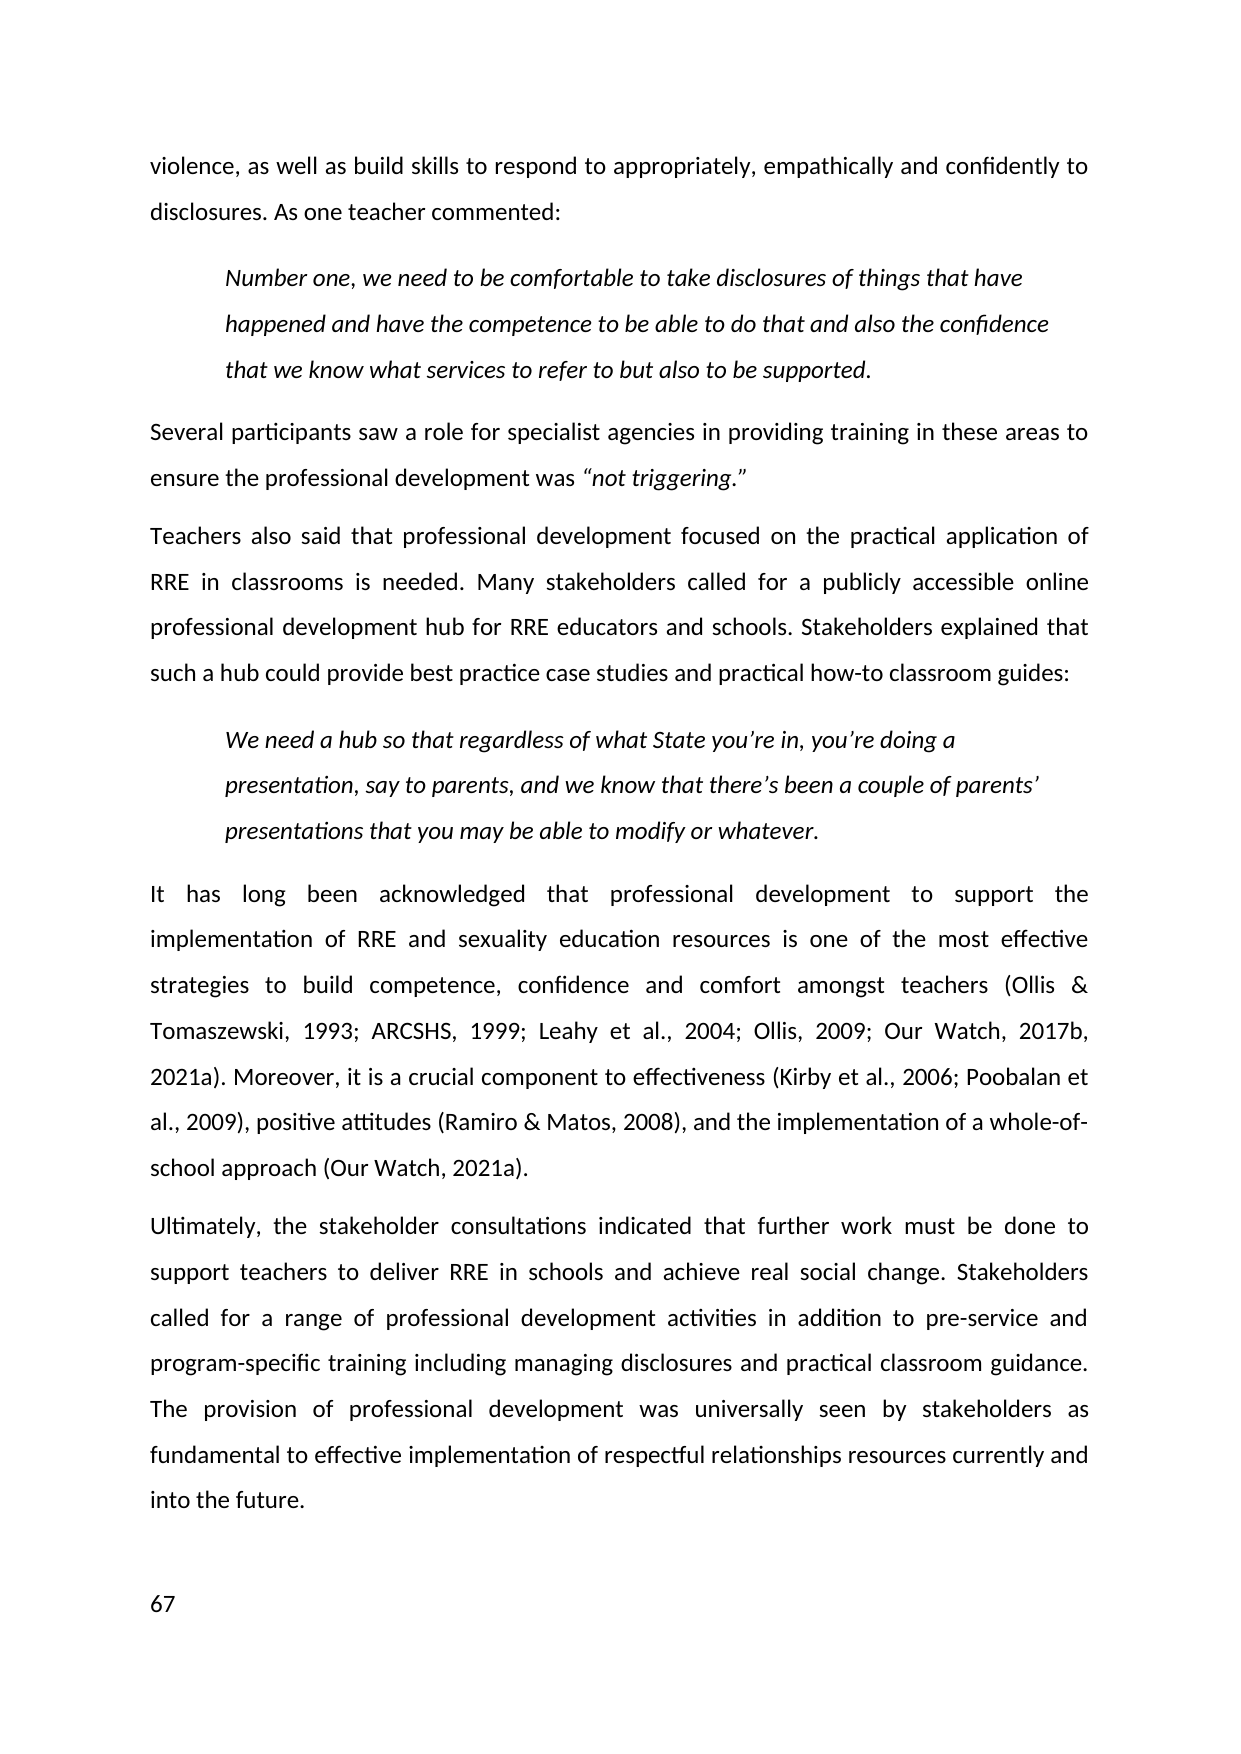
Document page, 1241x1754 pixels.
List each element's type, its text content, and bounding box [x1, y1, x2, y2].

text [150, 150, 1090, 226]
text Ultimately, the stakeholder consultations indicated that further work must be done to support teachers to deliver RRE in schools and achieve real social change. Stakeholders called for a range of professional development activities in addition to pre-service and program-specific training including managing disclosures and practical classroom guidance. The provision of professional development was universally seen by stakeholders as fundamental to effective implementation of respectful relationships resources currently and into the future. [150, 1210, 1090, 1515]
text Several participants saw a role for specialist agencies in providing training in these areas to ensure the professional development was “not triggering.” [150, 416, 1090, 492]
text Number one, we need to be comfortable to take disclosures of things that have happened and have the competence to be able to do that and also the confidence that we know what services to refer to but also to be supported. [225, 262, 1090, 384]
text Teachers also said that professional development focused on the practical application of RRE in classrooms is needed. Many stakeholders called for a publicly accessible online professional development hub for RRE educators and schools. Stakeholders explained that such a hub could provide best practice case studies and practical how-to classroom guides: [150, 520, 1090, 688]
text We need a hub so that regardless of what State you’re in, you’re doing a presentation, say to parents, and we know that there’s been a couple of parents’ presentations that you may be able to modify or whatever. [225, 724, 1090, 846]
text It has long been acknowledged that professional development to support the implementation of RRE and sexuality education resources is one of the most effective strategies to build competence, confidence and comfort amongst teachers (Ollis & Tomaszewski, 1993; ARCSHS, 1999; Leahy et al., 2004; Ollis, 2009; Our Watch, 2017b, 2021a). Moreover, it is a crucial component to effectiveness (Kirby et al., 2006; Poobalan et al., 2009), positive attitudes (Ramiro & Matos, 2008), and the implementation of a whole-of-school approach (Our Watch, 2021a). [150, 878, 1090, 1183]
